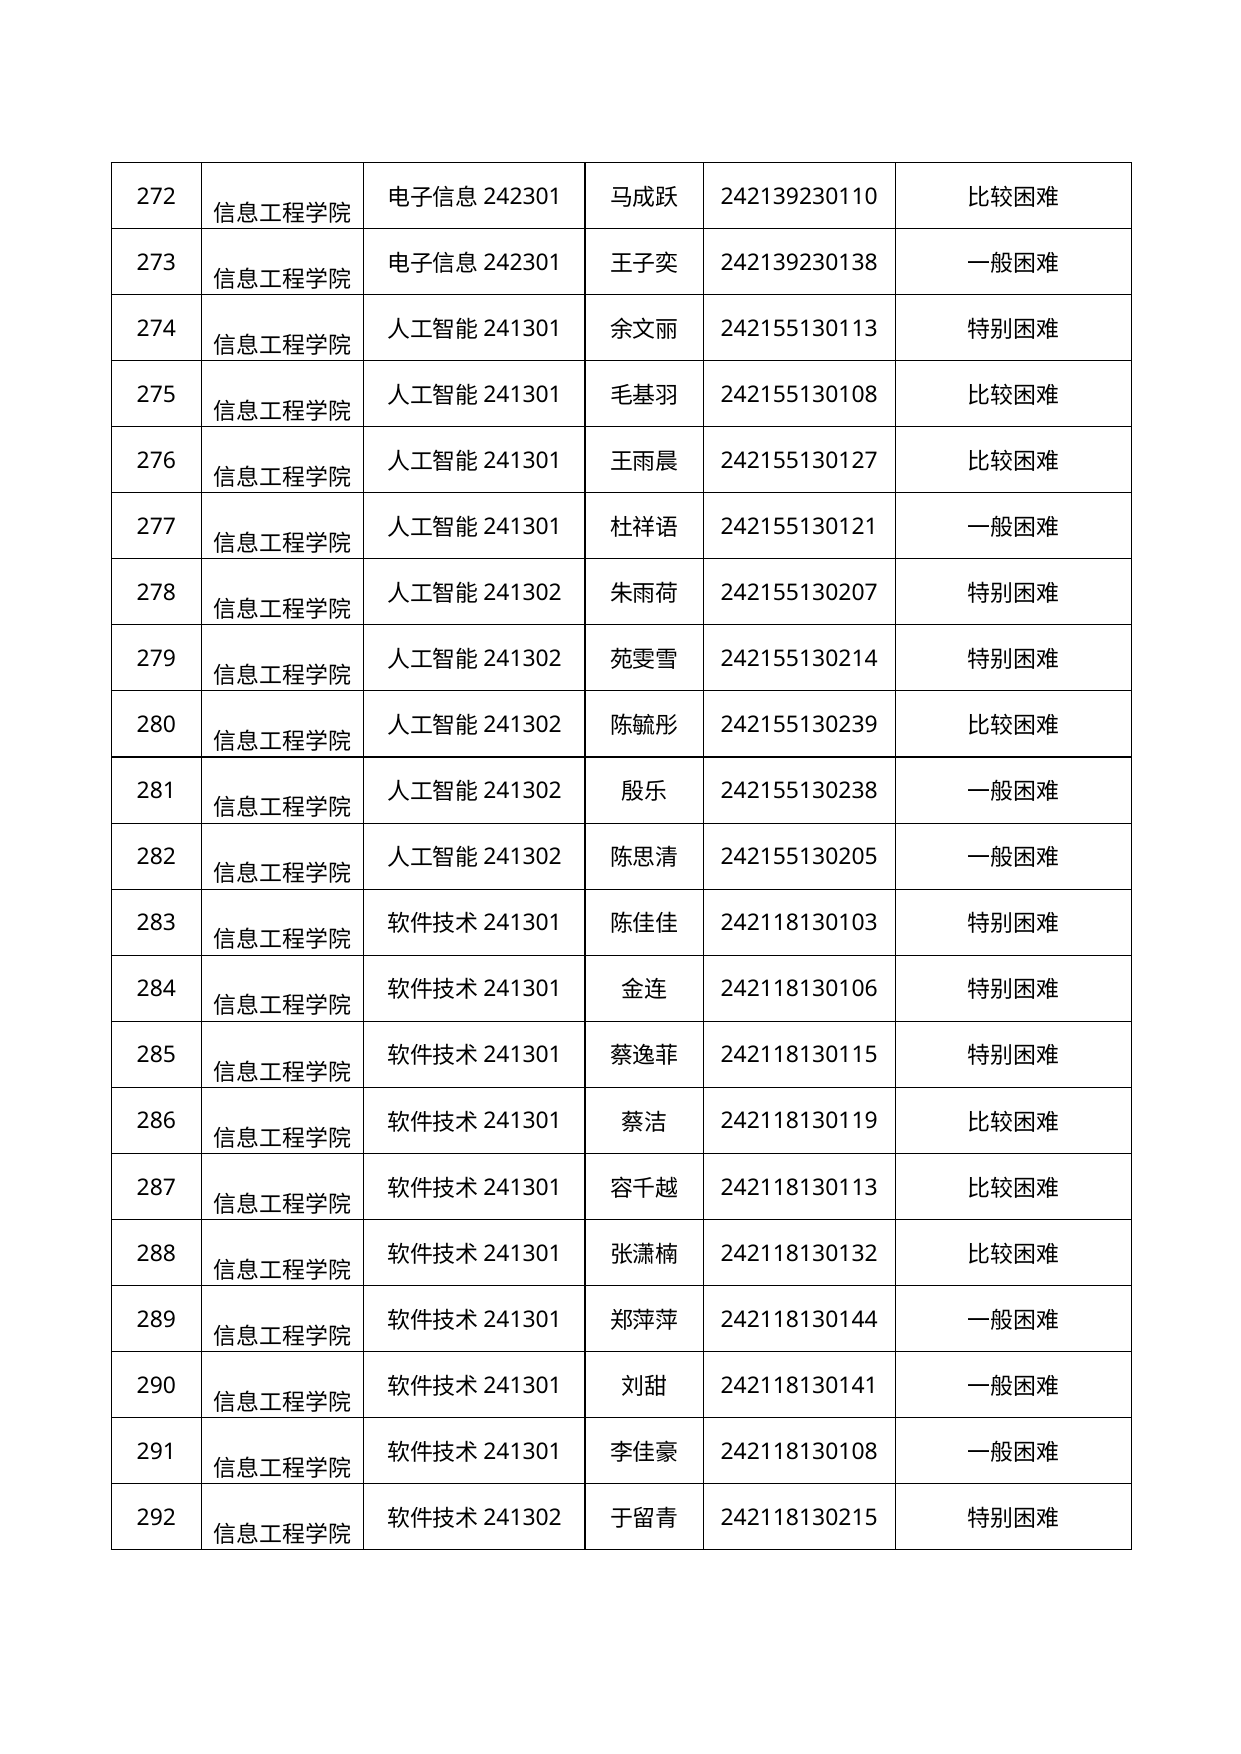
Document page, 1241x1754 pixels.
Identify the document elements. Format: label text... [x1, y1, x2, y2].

table_cell 软件技术241301 [364, 1088, 584, 1153]
table_cell 282 [112, 824, 201, 888]
table_cell 一般困难 [896, 824, 1131, 888]
table_cell 郑萍萍 [586, 1286, 703, 1351]
table_cell 软件技术241301 [364, 956, 584, 1021]
table_cell 一般困难 [896, 1352, 1131, 1417]
table_cell 242118130141 [704, 1352, 895, 1417]
table_cell 信息工程学院 [202, 758, 363, 822]
table_cell 242155130238 [704, 758, 895, 822]
table_cell 信息工程学院 [202, 890, 363, 954]
table_cell 242118130108 [704, 1418, 895, 1483]
table_cell 苑雯雪 [586, 625, 703, 690]
table_cell 277 [112, 493, 201, 558]
table_cell 一般困难 [896, 758, 1131, 822]
table_cell 281 [112, 758, 201, 822]
table_cell 291 [112, 1418, 201, 1483]
table_cell 272 [112, 163, 201, 228]
table_cell 软件技术241301 [364, 1418, 584, 1483]
table_cell 信息工程学院 [202, 1154, 363, 1219]
table_cell 电子信息242301 [364, 229, 584, 294]
table_cell 信息工程学院 [202, 493, 363, 558]
table_cell 280 [112, 691, 201, 756]
table_cell 于留青 [586, 1484, 703, 1549]
table_cell 242155130205 [704, 824, 895, 888]
table_cell 王雨晨 [586, 427, 703, 492]
table_cell 290 [112, 1352, 201, 1417]
table_cell 242155130108 [704, 361, 895, 426]
table_cell 242155130207 [704, 559, 895, 624]
table_cell 信息工程学院 [202, 1088, 363, 1153]
table_cell 信息工程学院 [202, 956, 363, 1021]
table_cell 王子奕 [586, 229, 703, 294]
table_cell 信息工程学院 [202, 1286, 363, 1351]
table_cell 朱雨荷 [586, 559, 703, 624]
table_cell 一般困难 [896, 229, 1131, 294]
table_cell 毛基羽 [586, 361, 703, 426]
table_cell 242118130106 [704, 956, 895, 1021]
table_cell 信息工程学院 [202, 625, 363, 690]
table_cell 285 [112, 1022, 201, 1087]
table_cell 信息工程学院 [202, 427, 363, 492]
table_cell 陈思清 [586, 824, 703, 888]
table_cell 242155130121 [704, 493, 895, 558]
table_cell 软件技术241301 [364, 1286, 584, 1351]
table_cell 信息工程学院 [202, 295, 363, 360]
table_cell 软件技术241301 [364, 1022, 584, 1087]
table_cell 人工智能241302 [364, 559, 584, 624]
table_cell 242118130113 [704, 1154, 895, 1219]
table_cell 287 [112, 1154, 201, 1219]
table_cell 金连 [586, 956, 703, 1021]
table_cell 一般困难 [896, 1286, 1131, 1351]
table_cell 人工智能241302 [364, 824, 584, 888]
table_cell 比较困难 [896, 1154, 1131, 1219]
table_cell 特别困难 [896, 295, 1131, 360]
table_cell 一般困难 [896, 1418, 1131, 1483]
table_cell 软件技术241301 [364, 1220, 584, 1285]
table_cell 242139230138 [704, 229, 895, 294]
table_cell 软件技术241301 [364, 1154, 584, 1219]
table_cell 容千越 [586, 1154, 703, 1219]
table_cell 275 [112, 361, 201, 426]
table_cell 242139230110 [704, 163, 895, 228]
table_cell 信息工程学院 [202, 1484, 363, 1549]
table_cell 比较困难 [896, 163, 1131, 228]
table_cell 马成跃 [586, 163, 703, 228]
table_cell 242155130214 [704, 625, 895, 690]
table_cell 242118130115 [704, 1022, 895, 1087]
table_cell 信息工程学院 [202, 691, 363, 756]
table_cell 人工智能241302 [364, 625, 584, 690]
table_cell 蔡逸菲 [586, 1022, 703, 1087]
table_cell 242155130113 [704, 295, 895, 360]
table_cell 信息工程学院 [202, 1220, 363, 1285]
table_cell 信息工程学院 [202, 361, 363, 426]
table_cell 陈佳佳 [586, 890, 703, 954]
table_cell 软件技术241301 [364, 890, 584, 954]
table_cell 殷乐 [586, 758, 703, 822]
table_cell 242118130144 [704, 1286, 895, 1351]
table_cell 242118130215 [704, 1484, 895, 1549]
table_cell 288 [112, 1220, 201, 1285]
table_cell 人工智能241301 [364, 295, 584, 360]
table_cell 信息工程学院 [202, 824, 363, 888]
table_cell 人工智能241301 [364, 361, 584, 426]
table_cell 余文丽 [586, 295, 703, 360]
table_cell 李佳豪 [586, 1418, 703, 1483]
table_cell 信息工程学院 [202, 163, 363, 228]
table_cell 信息工程学院 [202, 559, 363, 624]
table_cell 软件技术241301 [364, 1352, 584, 1417]
table_cell 特别困难 [896, 625, 1131, 690]
table_cell 278 [112, 559, 201, 624]
table_cell 286 [112, 1088, 201, 1153]
table_cell 292 [112, 1484, 201, 1549]
table_cell 特别困难 [896, 890, 1131, 954]
table_cell 279 [112, 625, 201, 690]
table_cell 一般困难 [896, 493, 1131, 558]
table_cell 信息工程学院 [202, 1418, 363, 1483]
table_cell 比较困难 [896, 1088, 1131, 1153]
table_cell 比较困难 [896, 361, 1131, 426]
table_cell 人工智能241301 [364, 427, 584, 492]
table_cell 比较困难 [896, 691, 1131, 756]
table_cell 信息工程学院 [202, 1352, 363, 1417]
table_cell 张潇楠 [586, 1220, 703, 1285]
table_cell 特别困难 [896, 956, 1131, 1021]
table_cell 比较困难 [896, 1220, 1131, 1285]
table_cell 特别困难 [896, 559, 1131, 624]
table_cell 蔡洁 [586, 1088, 703, 1153]
table_cell 242155130127 [704, 427, 895, 492]
table_cell 274 [112, 295, 201, 360]
table_cell 特别困难 [896, 1484, 1131, 1549]
table_cell 杜祥语 [586, 493, 703, 558]
table_cell 242118130103 [704, 890, 895, 954]
table_cell 284 [112, 956, 201, 1021]
table_cell 273 [112, 229, 201, 294]
table_cell 刘甜 [586, 1352, 703, 1417]
table_cell 242155130239 [704, 691, 895, 756]
table_cell 242118130132 [704, 1220, 895, 1285]
table_cell 陈毓彤 [586, 691, 703, 756]
table_cell 电子信息242301 [364, 163, 584, 228]
table_cell 软件技术241302 [364, 1484, 584, 1549]
table_cell 人工智能241301 [364, 493, 584, 558]
table_cell 人工智能241302 [364, 758, 584, 822]
table_cell 242118130119 [704, 1088, 895, 1153]
table_cell 信息工程学院 [202, 1022, 363, 1087]
table_cell 289 [112, 1286, 201, 1351]
table_cell 比较困难 [896, 427, 1131, 492]
table_cell 人工智能241302 [364, 691, 584, 756]
table_cell 特别困难 [896, 1022, 1131, 1087]
table_cell 283 [112, 890, 201, 954]
table_cell 276 [112, 427, 201, 492]
table_cell 信息工程学院 [202, 229, 363, 294]
